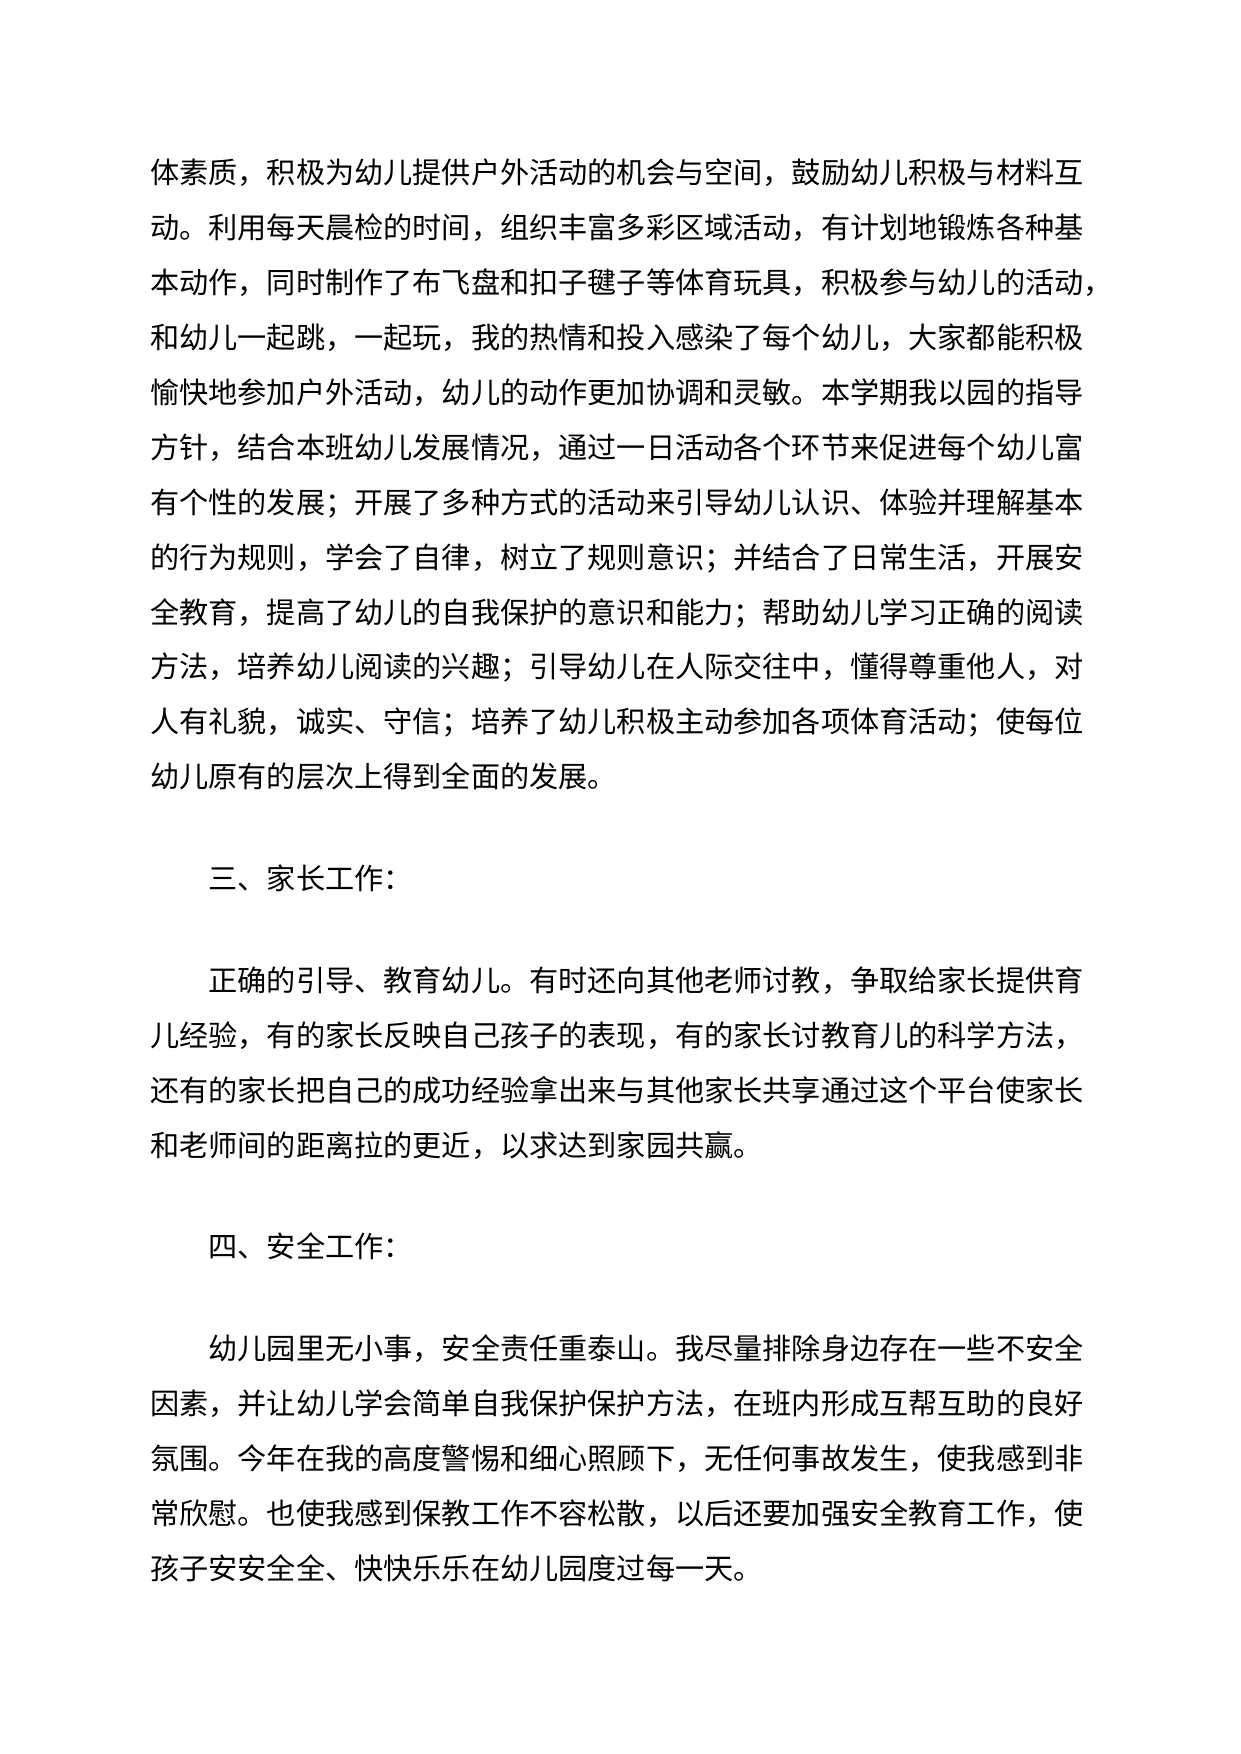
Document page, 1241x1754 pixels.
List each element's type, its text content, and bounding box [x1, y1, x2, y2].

text 正确的引导、教育幼儿。有时还向其他老师讨教，争取给家长提供育儿经验，有的家长反映自己孩子的表现，有的家长讨教育儿的科学方法，还有的家长把自己的成功经验拿出来与其他家长共享通过这个平台使家长和老师间的距离拉的更近，以求达到家园共赢。 [150, 957, 1090, 1164]
text 三、家长工作： [150, 856, 1090, 898]
text 四、安全工作： [150, 1224, 1090, 1266]
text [150, 150, 1090, 796]
text 幼儿园里无小事，安全责任重泰山。我尽量排除身边存在一些不安全因素，并让幼儿学会简单自我保护保护方法，在班内形成互帮互助的良好氛围。今年在我的高度警惕和细心照顾下，无任何事故发生，使我感到非常欣慰。也使我感到保教工作不容松散，以后还要加强安全教育工作，使孩子安安全全、快快乐乐在幼儿园度过每一天。 [150, 1326, 1090, 1587]
